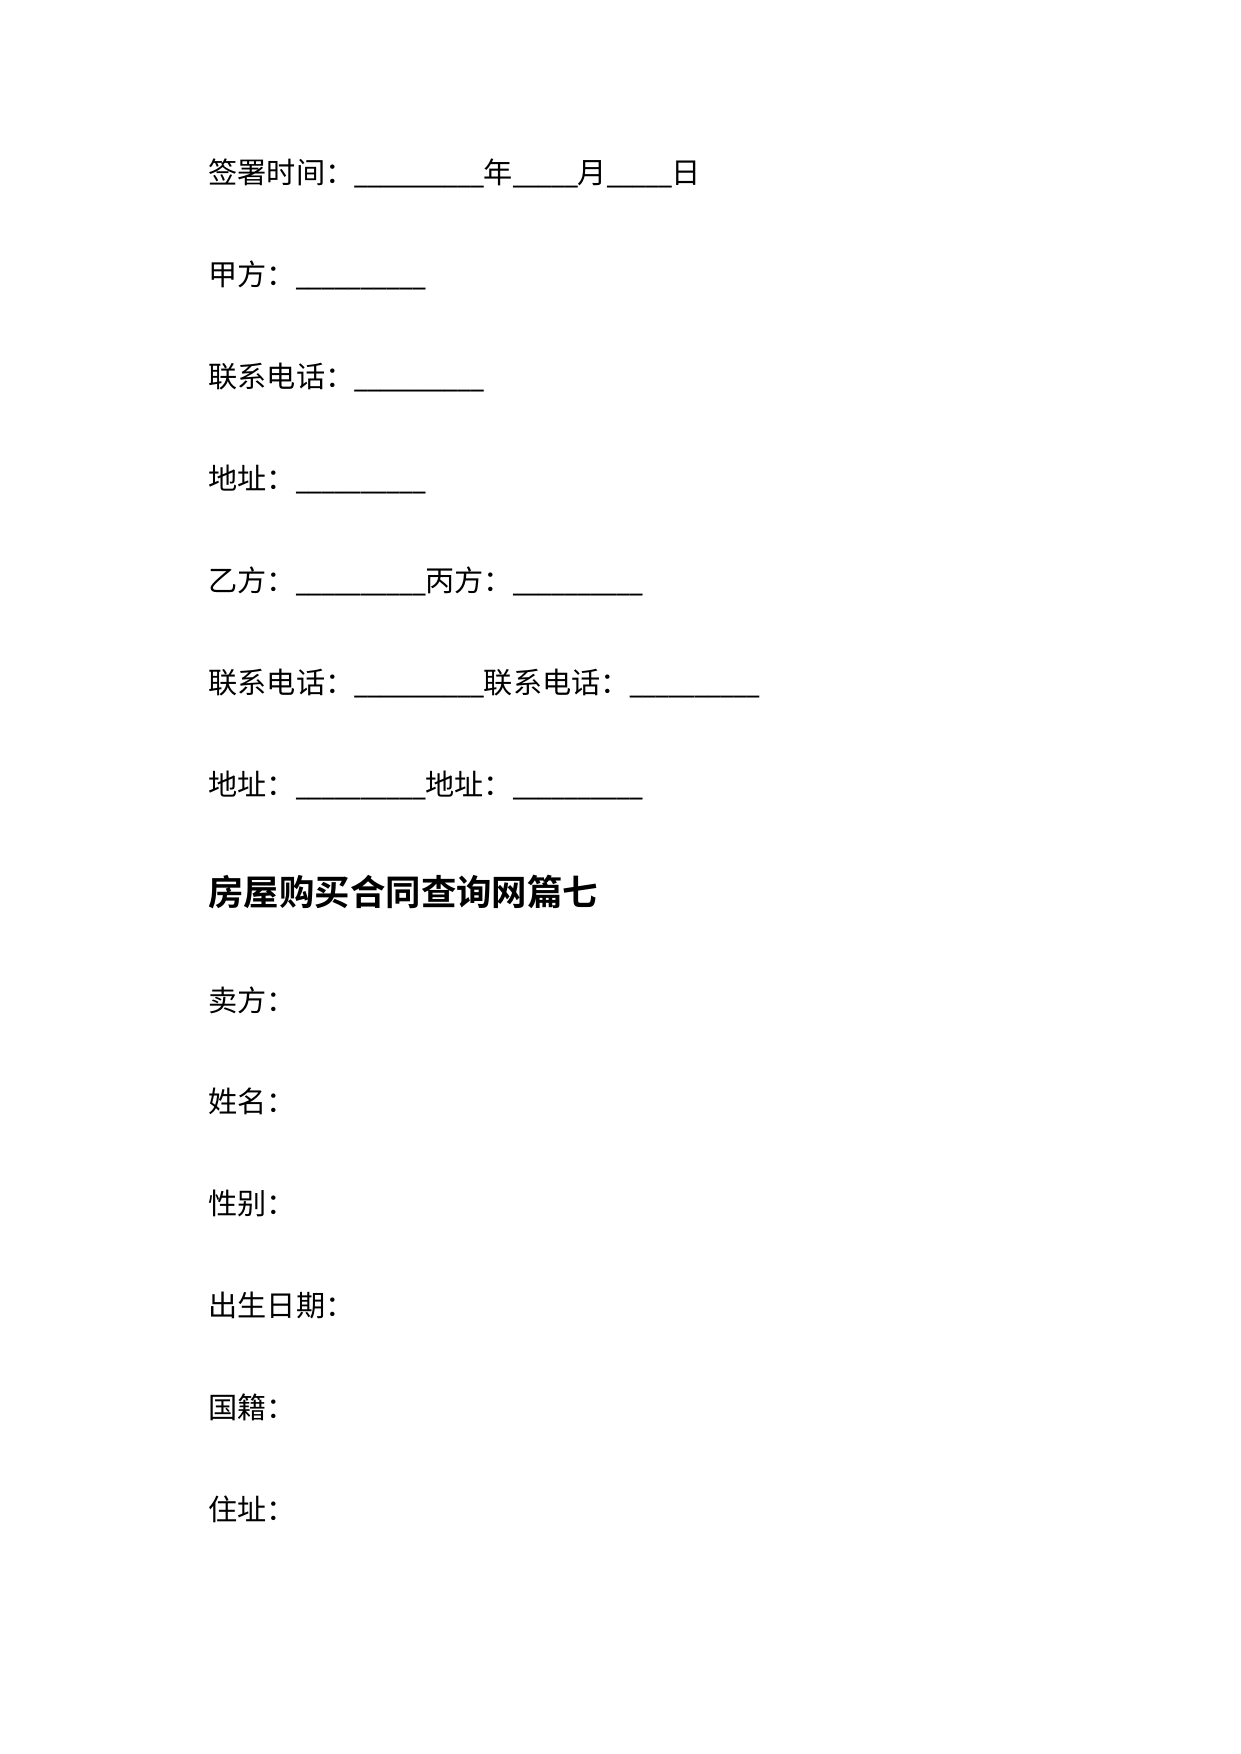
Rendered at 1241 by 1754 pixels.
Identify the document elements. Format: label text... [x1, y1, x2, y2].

text 出生日期： [150, 1283, 1090, 1325]
text 卖方： [150, 977, 1090, 1019]
text 联系电话：__________联系电话：__________ [150, 660, 1090, 702]
text 签署时间：__________年_____月_____日 [150, 150, 1090, 192]
text 联系电话：__________ [150, 354, 1090, 396]
text 国籍： [150, 1384, 1090, 1427]
text 地址：__________ [150, 456, 1090, 498]
text 住址： [150, 1486, 1090, 1528]
text 房屋购买合同查询网篇七 [150, 864, 1090, 915]
text 地址：__________地址：__________ [150, 762, 1090, 804]
text 甲方：__________ [150, 252, 1090, 294]
text 性别： [150, 1181, 1090, 1223]
text 乙方：__________丙方：__________ [150, 558, 1090, 600]
text 姓名： [150, 1079, 1090, 1121]
